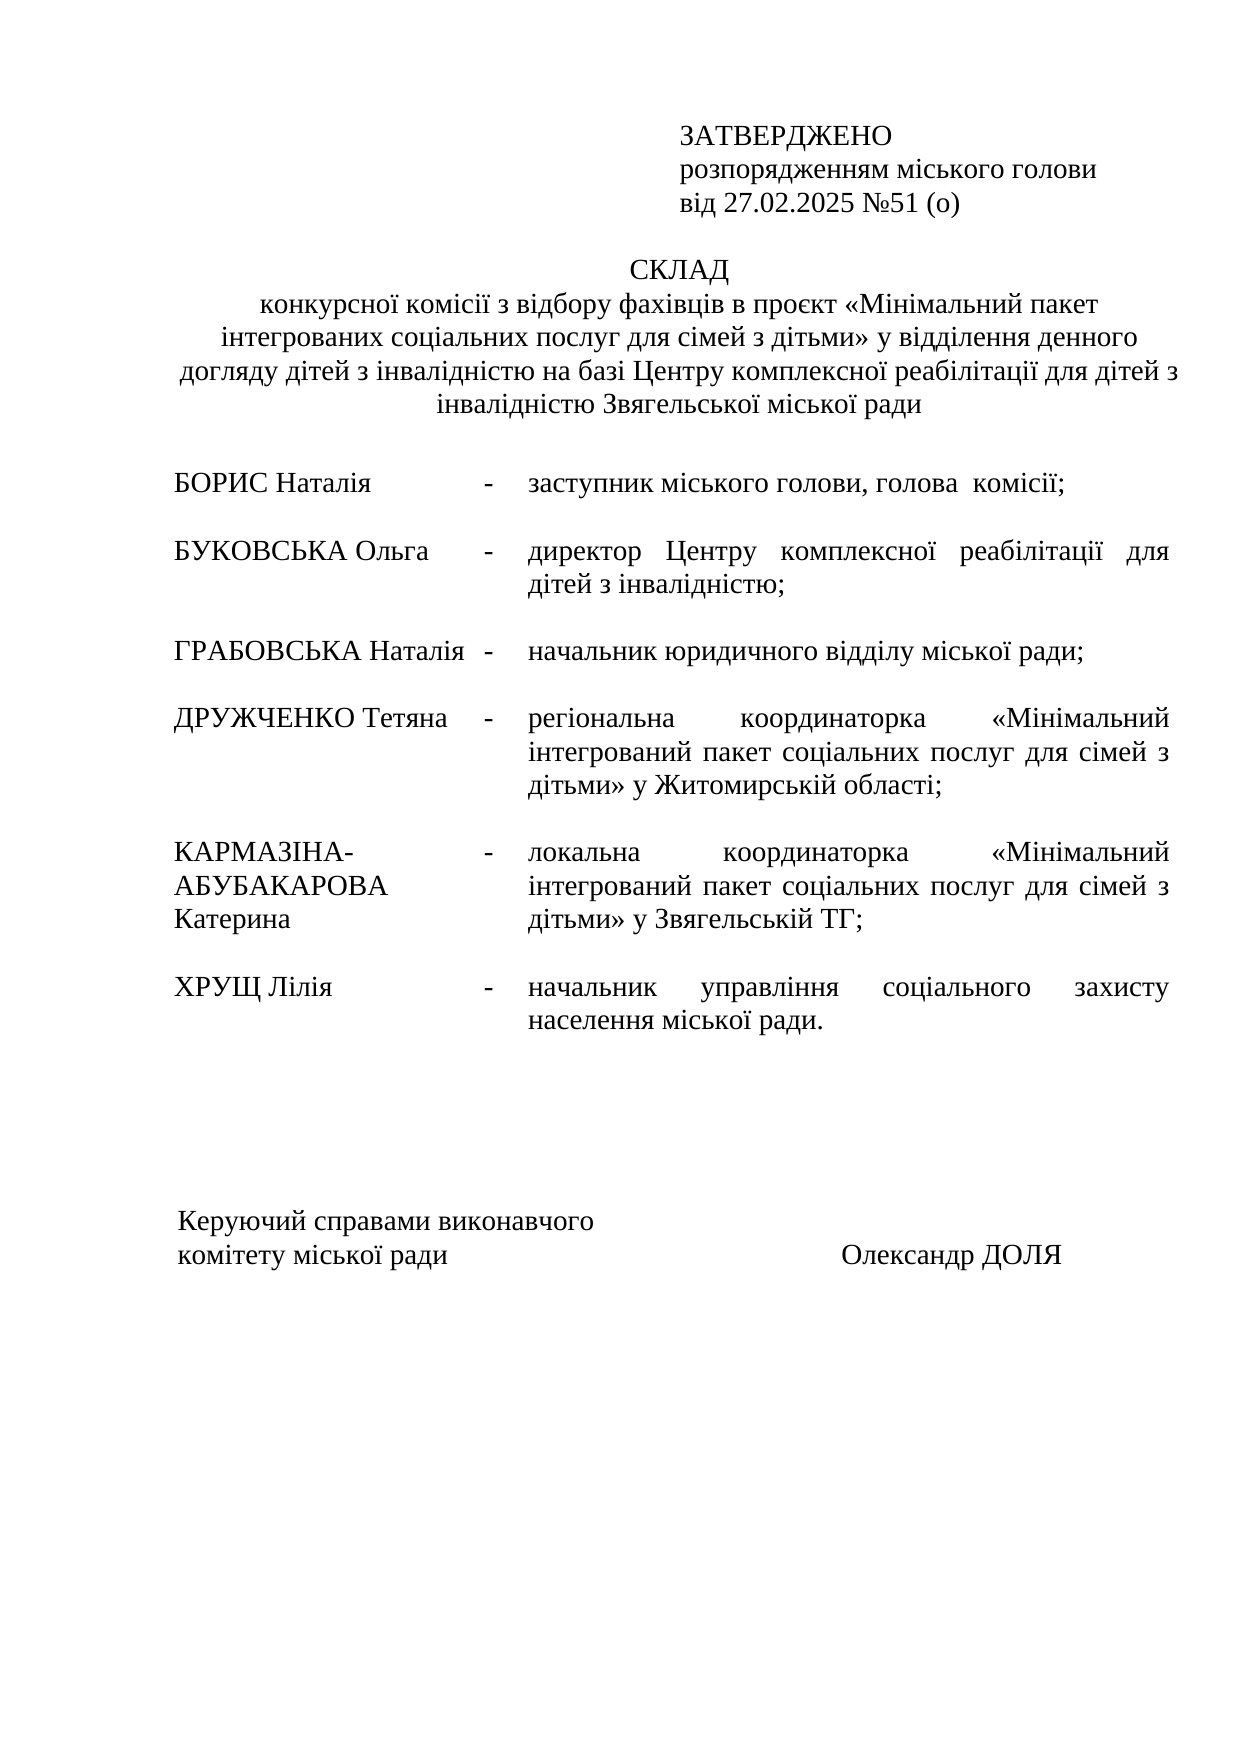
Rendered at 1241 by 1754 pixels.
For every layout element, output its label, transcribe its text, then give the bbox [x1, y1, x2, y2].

table_cell начальник управління соціального захисту населення міської ради. [517, 969, 1181, 1036]
table_header заступник міського голови, голова комісії; [517, 466, 1181, 533]
table_cell локальна координаторка «Мінімальний інтегрований пакет соціальних послуг для сімей з дітьми» у Звягельській ТГ; [517, 835, 1181, 969]
text комітету міської ради Олександр ДОЛЯ [177, 1237, 1181, 1271]
table_cell ДРУЖЧЕНКО Тетяна [163, 700, 472, 834]
table_cell - [473, 969, 517, 1036]
table_cell - [473, 533, 517, 633]
table_cell ХРУЩ Лілія [163, 969, 472, 1036]
table_cell начальник юридичного відділу міської ради; [517, 633, 1181, 700]
table_cell КАРМАЗІНА-АБУБАКАРОВА Катерина [163, 835, 472, 969]
table_cell БУКОВСЬКА Ольга [163, 533, 472, 633]
table_cell ГРАБОВСЬКА Наталія [163, 633, 472, 700]
table_header - [473, 466, 517, 533]
text СКЛАД [177, 252, 1181, 286]
text від 27.02.2025 №51 (о) [679, 185, 1187, 219]
table_cell директор Центру комплексної реабілітації для дітей з інвалідністю; [517, 533, 1181, 633]
table_cell - [473, 633, 517, 700]
table_cell - [473, 700, 517, 834]
text Керуючий справами виконавчого [177, 1203, 1181, 1237]
text ЗАТВЕРДЖЕНО [679, 118, 1187, 152]
text розпорядженням міського голови [679, 152, 1187, 185]
text конкурсної комісії з відбору фахівців в проєкт «Мінімальний пакет інтегрованих соціальних послуг для сімей з дітьми» у відділення денного догляду дітей з інвалідністю на базі Центру комплексної реабілітації для дітей з інвалідністю Звягельської міської ради [177, 286, 1181, 420]
table_header БОРИС Наталія [163, 466, 472, 533]
table_cell регіональна координаторка «Мінімальний інтегрований пакет соціальних послуг для сімей з дітьми» у Житомирській області; [517, 700, 1181, 834]
table_cell - [473, 835, 517, 969]
